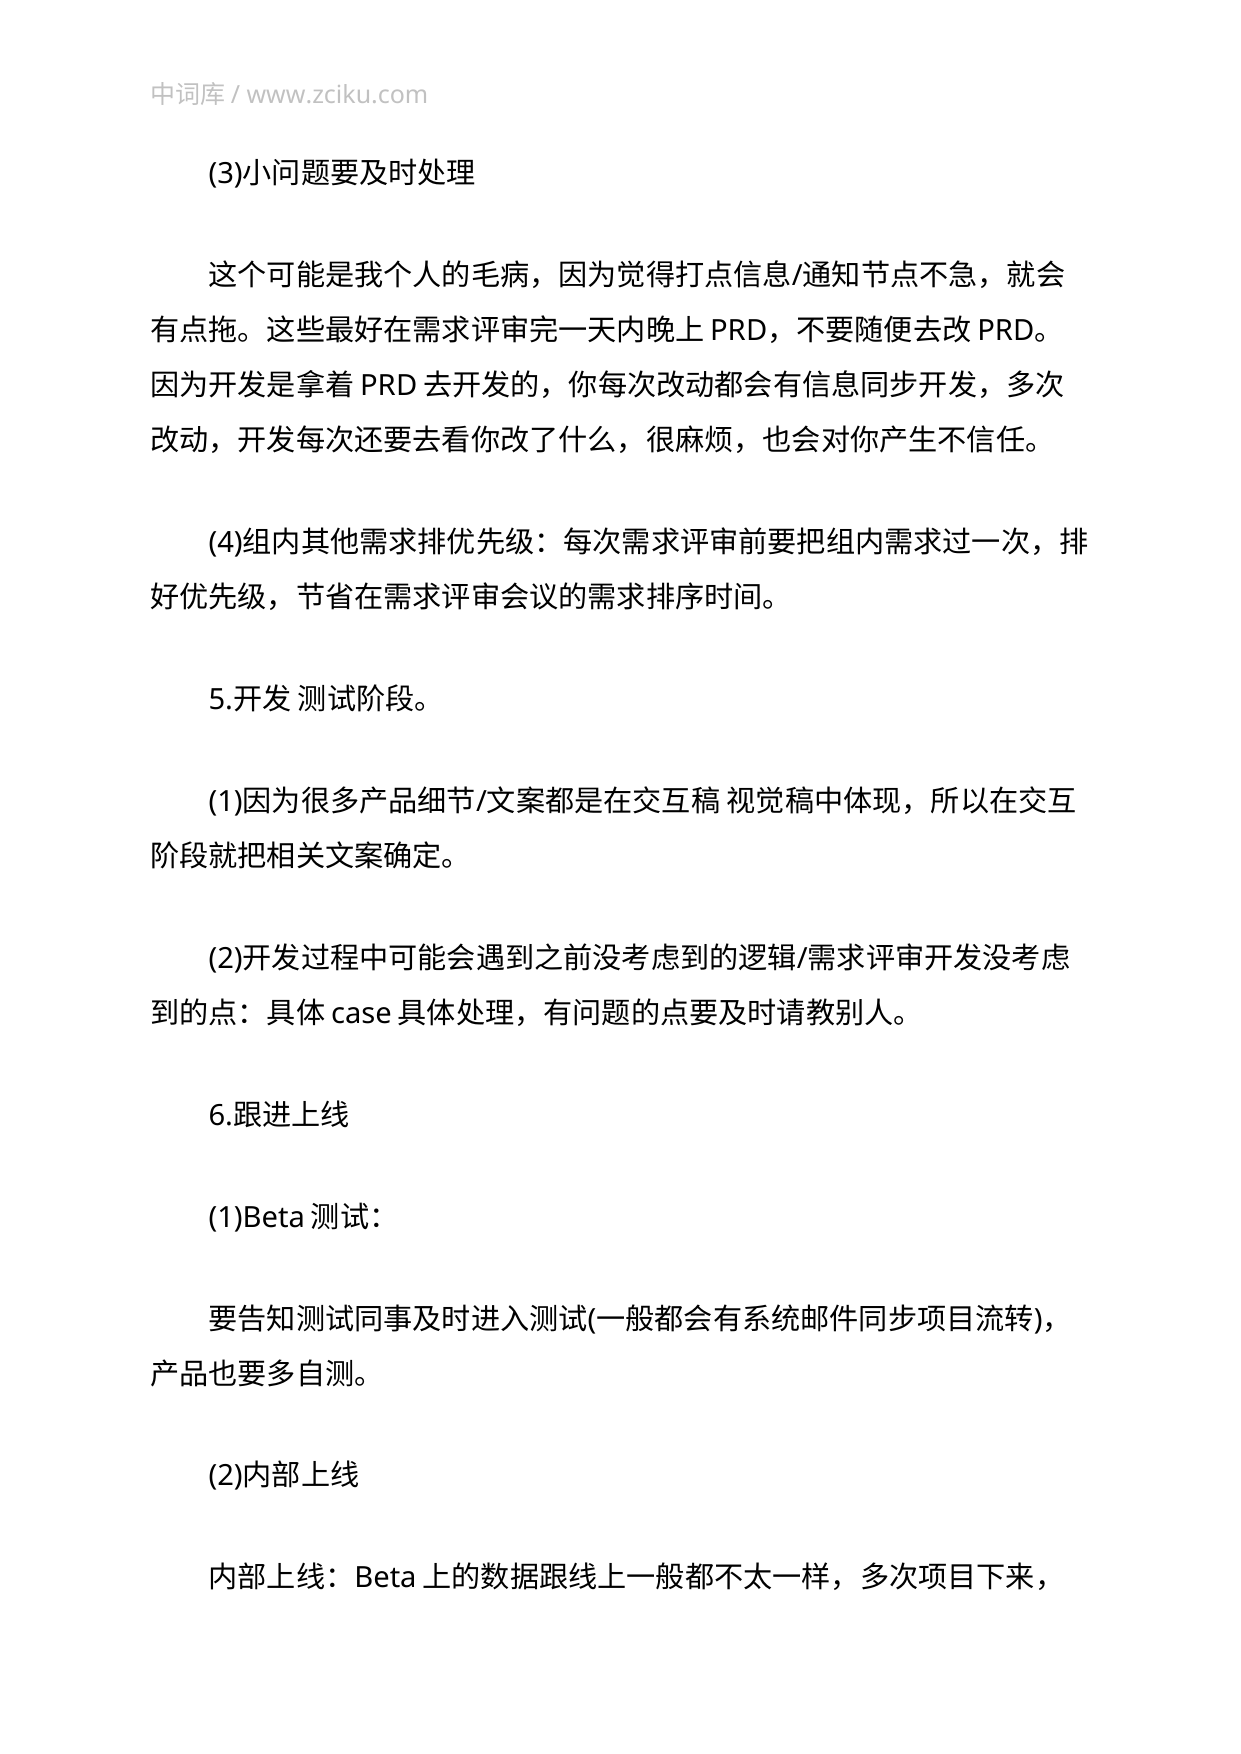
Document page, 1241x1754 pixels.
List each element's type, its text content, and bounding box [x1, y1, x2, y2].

text (2)开发过程中可能会遇到之前没考虑到的逻辑/需求评审开发没考虑到的点：具体case具体处理，有问题的点要及时请教别人。 [150, 934, 1090, 1032]
text (2)内部上线 [150, 1452, 1090, 1494]
text (1)Beta测试： [150, 1193, 1090, 1236]
text 这个可能是我个人的毛病，因为觉得打点信息/通知节点不急，就会有点拖。这些最好在需求评审完一天内晚上PRD，不要随便去改PRD。因为开发是拿着PRD去开发的，你每次改动都会有信息同步开发，多次改动，开发每次还要去看你改了什么，很麻烦，也会对你产生不信任。 [150, 252, 1090, 459]
text 要告知测试同事及时进入测试(一般都会有系统邮件同步项目流转)，产品也要多自测。 [150, 1295, 1090, 1392]
text (1)因为很多产品细节/文案都是在交互稿 视觉稿中体现，所以在交互阶段就把相关文案确定。 [150, 777, 1090, 875]
text (4)组内其他需求排优先级：每次需求评审前要把组内需求过一次，排好优先级，节省在需求评审会议的需求排序时间。 [150, 519, 1090, 616]
text 5.开发 测试阶段。 [150, 676, 1090, 718]
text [150, 1554, 1090, 1596]
text (3)小问题要及时处理 [150, 150, 1090, 192]
text 6.跟进上线 [150, 1091, 1090, 1134]
